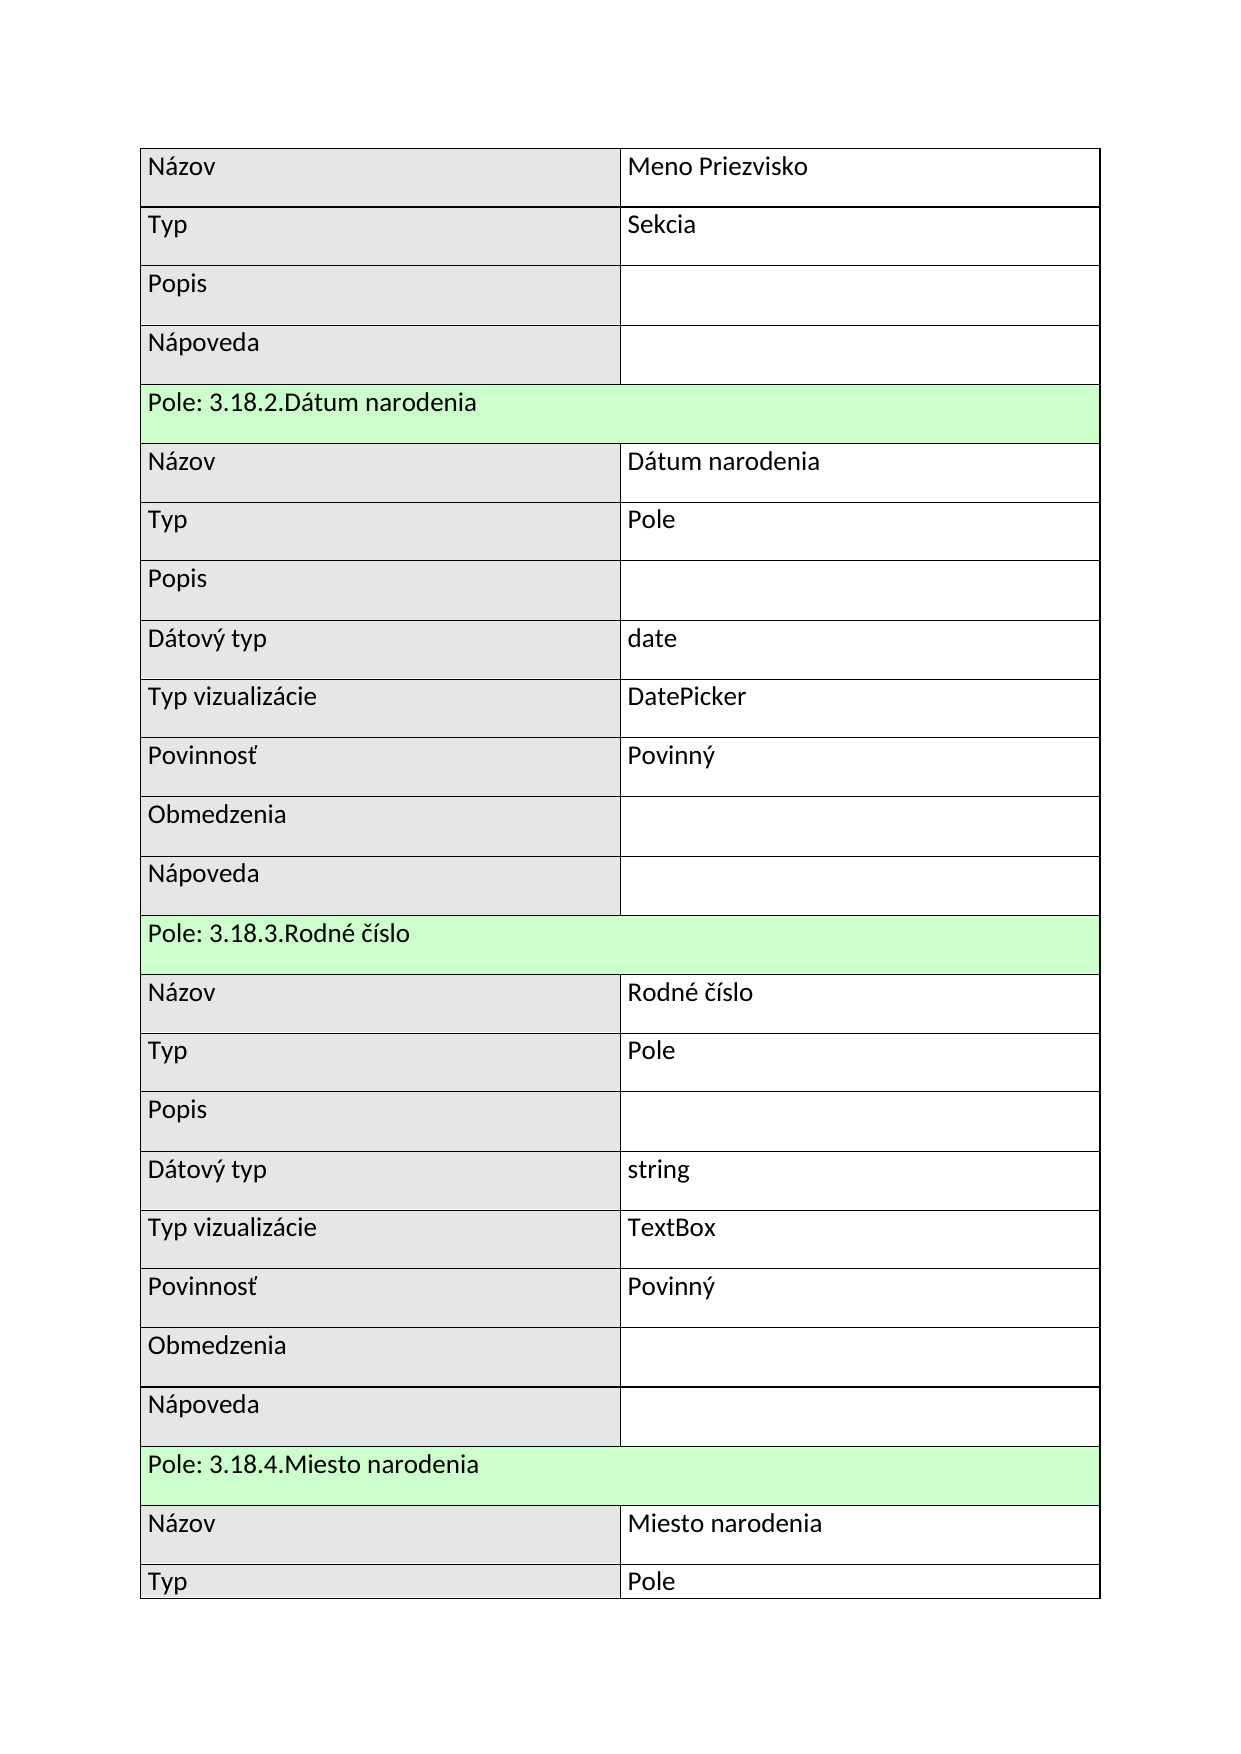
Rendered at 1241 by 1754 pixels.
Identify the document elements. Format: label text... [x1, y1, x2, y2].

table_cell [621, 1328, 1099, 1386]
table_cell Typ [141, 503, 620, 560]
table_cell Popis [141, 561, 620, 620]
table_cell Miesto narodenia [621, 1506, 1099, 1563]
table_cell Pole [621, 1565, 1099, 1597]
table_cell TextBox [621, 1211, 1099, 1268]
table_cell [621, 857, 1099, 915]
table_cell Pole [621, 1034, 1099, 1091]
table_cell Pole: 3.18.4.Miesto narodenia [141, 1447, 1099, 1505]
table_cell [621, 326, 1099, 384]
table_cell Obmedzenia [141, 1328, 620, 1386]
table_cell Povinný [621, 738, 1099, 796]
table_cell Sekcia [621, 208, 1099, 265]
table_cell Povinnosť [141, 1269, 620, 1327]
table_cell Dátový typ [141, 621, 620, 678]
table_cell Rodné číslo [621, 975, 1099, 1032]
table_cell Pole: 3.18.2.Dátum narodenia [141, 385, 1099, 443]
table_cell Povinnosť [141, 738, 620, 796]
table_cell Popis [141, 266, 620, 324]
table_cell [621, 561, 1099, 620]
table_cell Názov [141, 444, 620, 502]
table_cell Nápoveda [141, 326, 620, 384]
table_cell Názov [141, 1506, 620, 1563]
table_cell Pole [621, 503, 1099, 560]
table_cell Typ [141, 1034, 620, 1091]
table_cell string [621, 1152, 1099, 1209]
table_cell Povinný [621, 1269, 1099, 1327]
table_cell Typ vizualizácie [141, 1211, 620, 1268]
table_cell Obmedzenia [141, 797, 620, 856]
table_cell DatePicker [621, 680, 1099, 737]
table_cell Pole: 3.18.3.Rodné číslo [141, 916, 1099, 974]
table_cell Typ [141, 1565, 620, 1597]
table_cell [621, 1092, 1099, 1151]
table_header Názov [141, 149, 620, 206]
table_cell date [621, 621, 1099, 678]
table_cell Názov [141, 975, 620, 1032]
table_header Meno Priezvisko [621, 149, 1099, 206]
table_cell Dátový typ [141, 1152, 620, 1209]
table_cell [621, 797, 1099, 856]
table_cell [621, 1388, 1099, 1446]
table_cell Typ vizualizácie [141, 680, 620, 737]
table_cell Typ [141, 208, 620, 265]
table_cell Nápoveda [141, 857, 620, 915]
table_cell Popis [141, 1092, 620, 1151]
table_cell Nápoveda [141, 1388, 620, 1446]
table_cell Dátum narodenia [621, 444, 1099, 502]
table_cell [621, 266, 1099, 324]
